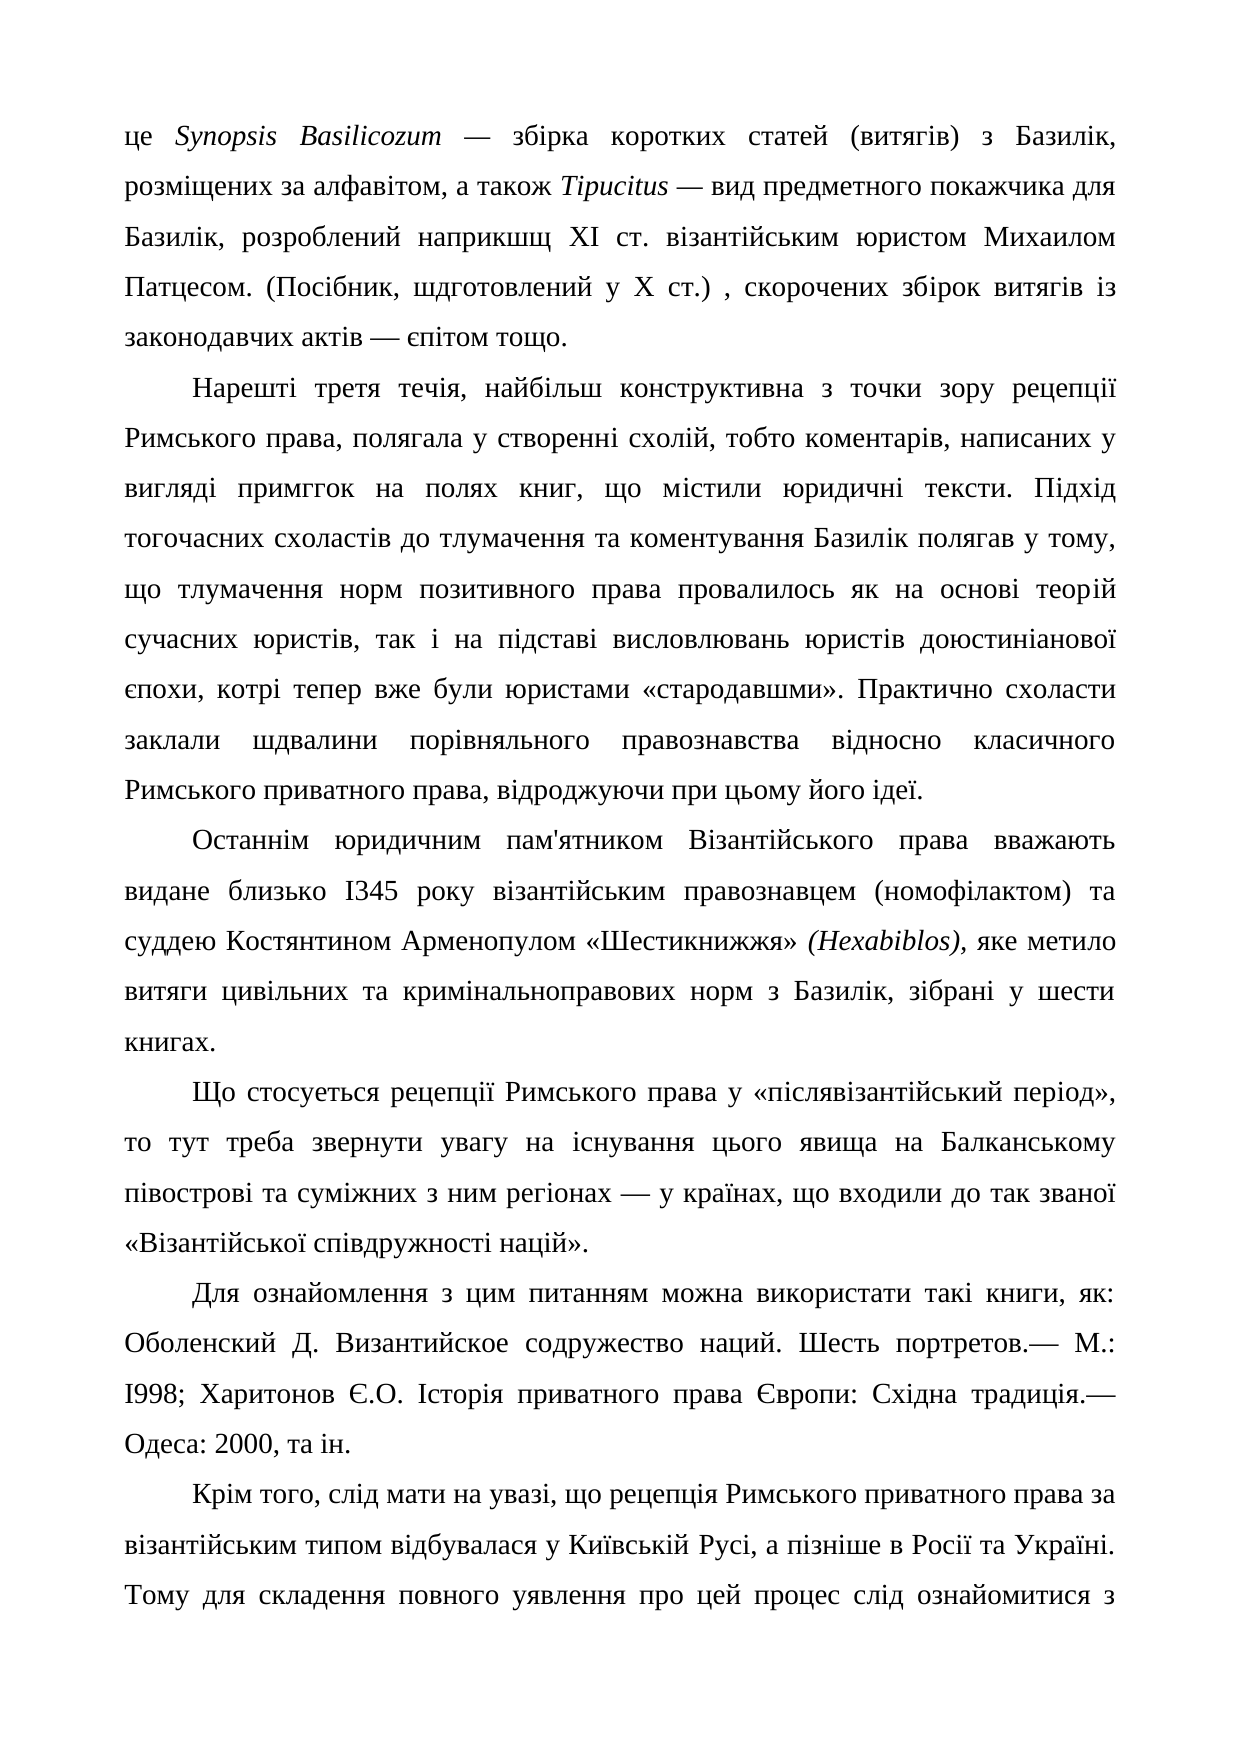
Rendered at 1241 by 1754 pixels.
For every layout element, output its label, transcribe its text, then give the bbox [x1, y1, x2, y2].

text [124, 1477, 1116, 1611]
text Що стосуеться рецепцiї Римського права у «пiслявiзантiйський перiод», то тут треба звернути увагу на iснування цього явища на Балканському пiвостровi та сумiжних з ним регiонах — у країнах, що входили до так званої «Вiзантiйської спiвдружностi нацiй». [124, 1074, 1116, 1258]
text Нарештi третя течiя, найбiльш конструктивна з точки зору рецепцiї Римського права, полягала у створеннi схолiй, тобто коментарiв, написаних у виглядi примггок на полях книг, що мiстили юридичнi тексти. Пiдхiд тогочасних схоластiв до тлумачення та коментування Базилiк полягав у тому, що тлумачення норм позитивного права провалилось як на основі теорiй сучасних юристiв, так i на пiдставi висловлювань юристiв доюстинiанової єпохи, котрi тепер вже були юристами «стародавшми». Практично схоласти заклали шдвалини порiвняльного правознавства вiдносно класичного Римського приватного права, вiдроджуючи при цьому його iдеї. [124, 370, 1116, 806]
text Останнiм юридичним пам'ятником Вiзантiйського права вважають видане близько I345 року вiзантiйським правознавцем (номофiлактом) та суддею Костянтином Арменопулом «Шестикнижжя» (Hexabiblos), яке метило витяги цивiльних та кримiнальноправових норм з Базилiк, зiбранi у шести книгах. [124, 822, 1116, 1057]
text Для ознайомлення з цим питанням можна використати такi книги, як: Оболенский Д. Византийское содружество наций. Шесть портретов.— М.: I998; Харитонов Є.О. Iсторiя приватного права Європи: Схiдна традицiя.— Одеса: 2000, та iн. [124, 1275, 1116, 1460]
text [124, 118, 1116, 353]
